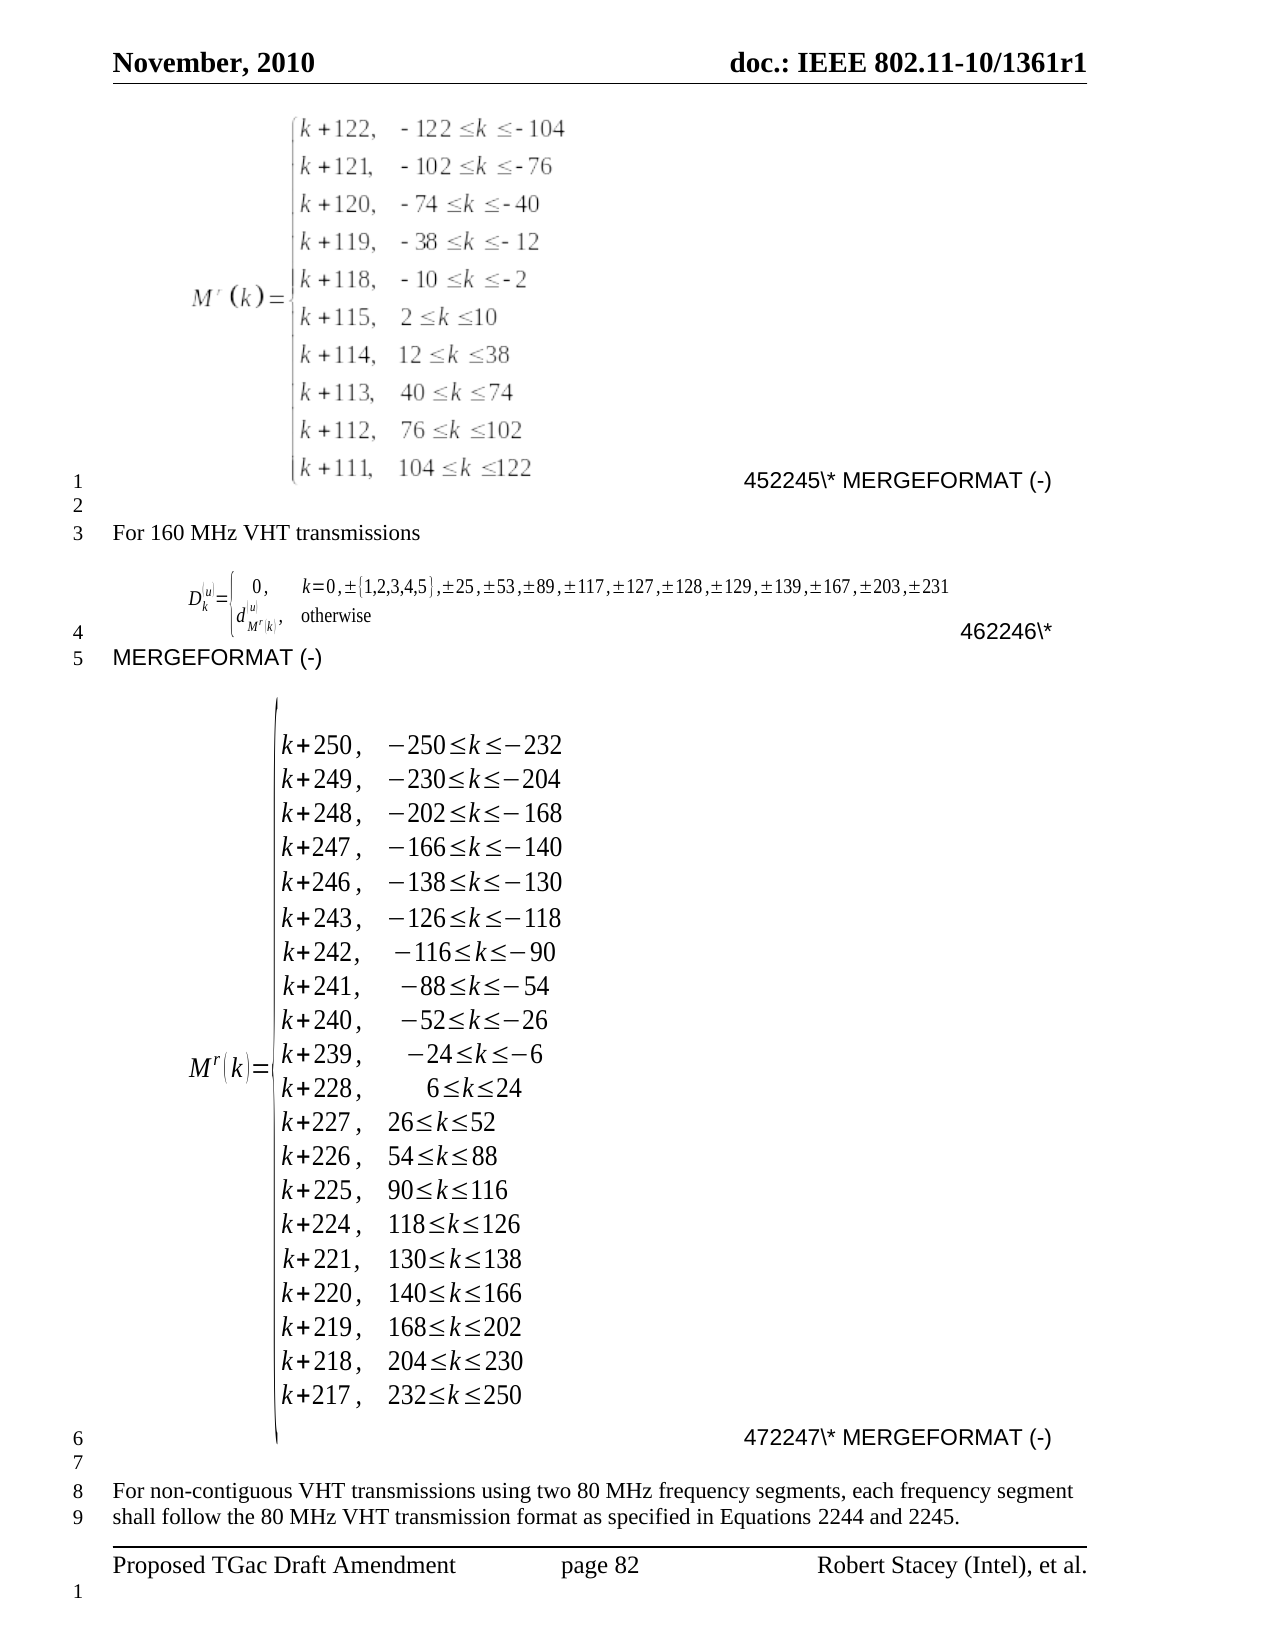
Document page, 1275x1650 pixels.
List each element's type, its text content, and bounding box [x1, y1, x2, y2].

text For 160 MHz VHT transmissions [112, 519, 1087, 546]
text For non-contiguous VHT transmissions using two 80 MHz frequency segments, each frequency segment shall follow the 80 MHz VHT transmission format as specified in Equations and . [112, 1477, 1087, 1529]
